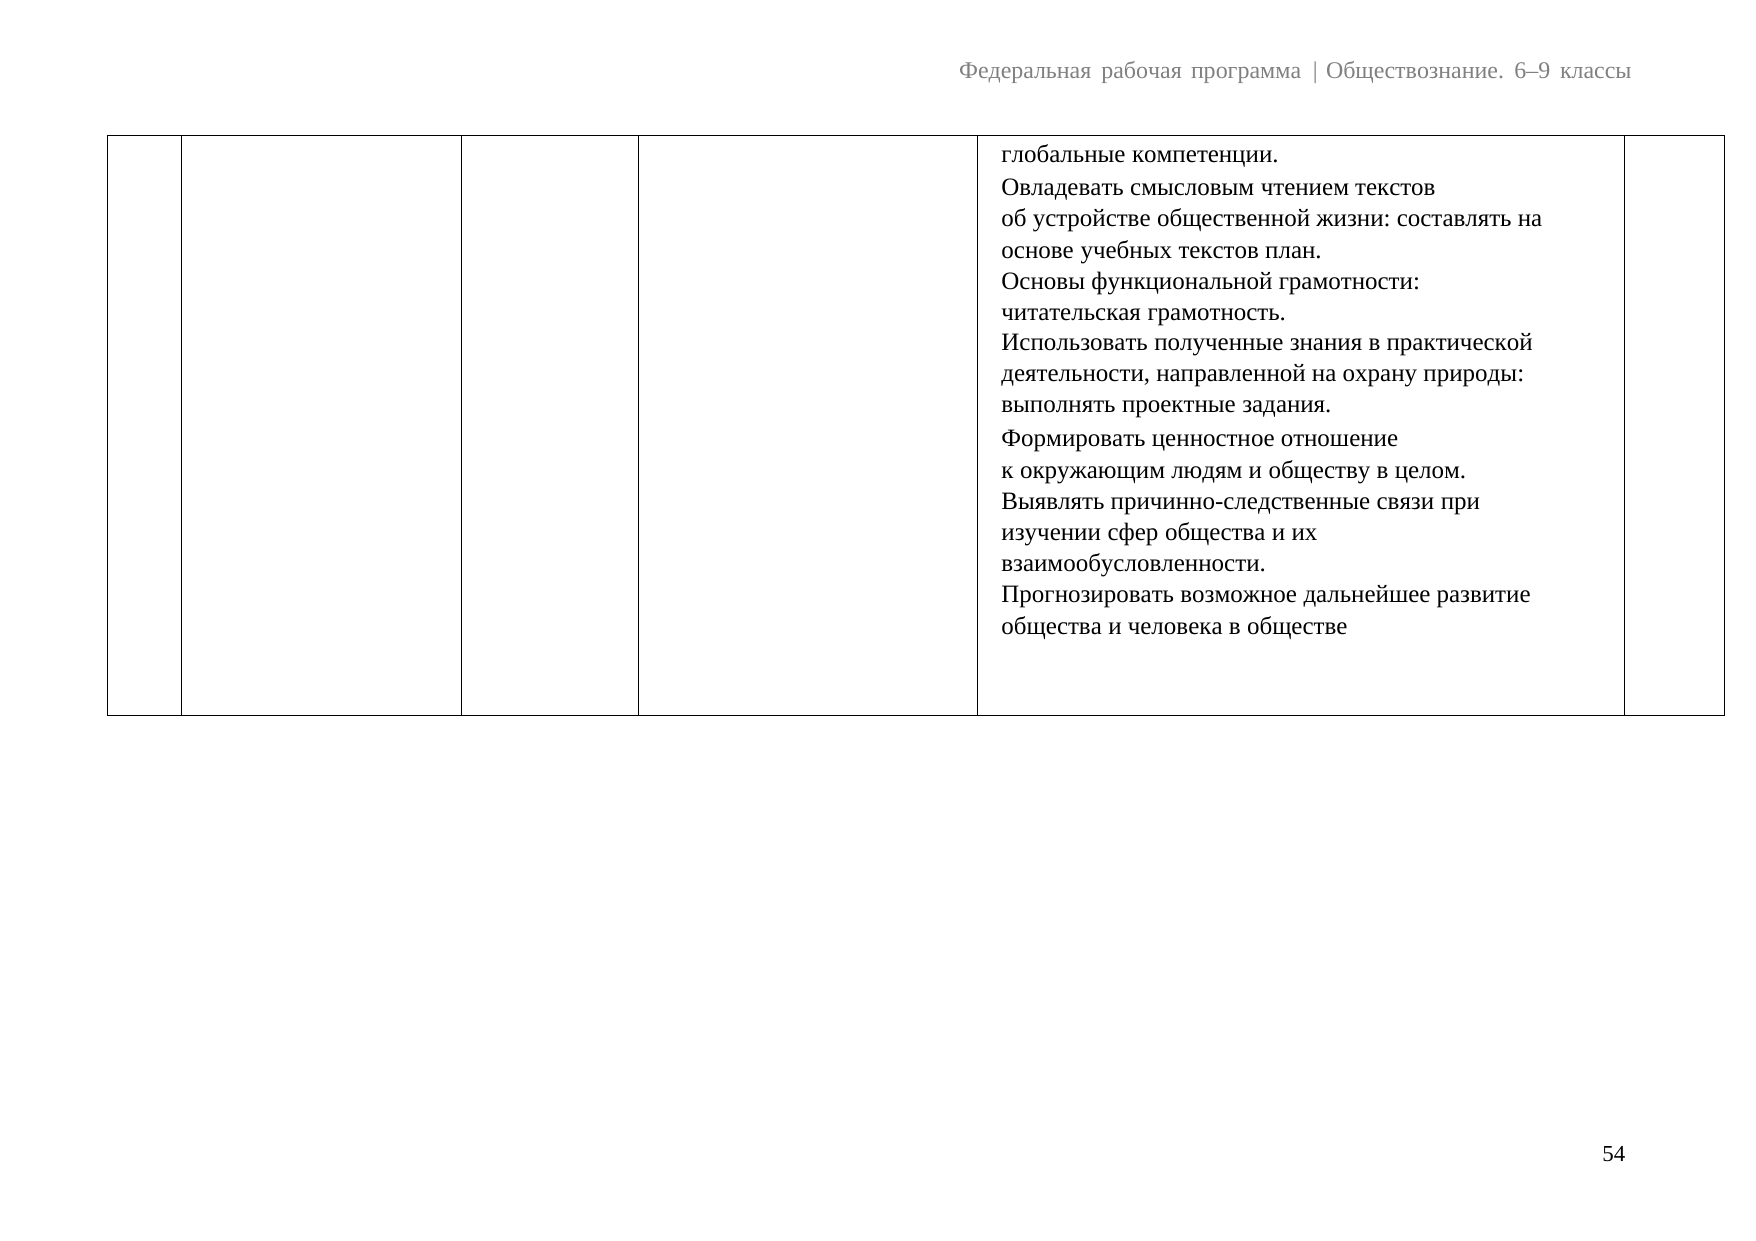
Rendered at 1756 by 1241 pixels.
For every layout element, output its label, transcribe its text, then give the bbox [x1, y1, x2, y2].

table_header [462, 136, 638, 715]
table_header [182, 136, 461, 715]
table_header [108, 136, 181, 715]
table_header [639, 136, 977, 715]
table_header глобальные компетенции. Овладевать смысловым чтением текстов об устройстве общественной жизни: составлять на основе учебных текстов план. Основы функциональной грамотности: читательская грамотность. Использовать полученные знания в практической деятельности, направленной на охрану природы: выполнять проектные задания. Формировать ценностное отношение к окружающим людям и обществу в целом. Выявлять причинно-следственные связи при изучении сфер общества и их взаимообусловленности. Прогнозировать возможное дальнейшее развитие общества и человека в обществе [978, 136, 1624, 715]
table_header [1625, 136, 1724, 715]
